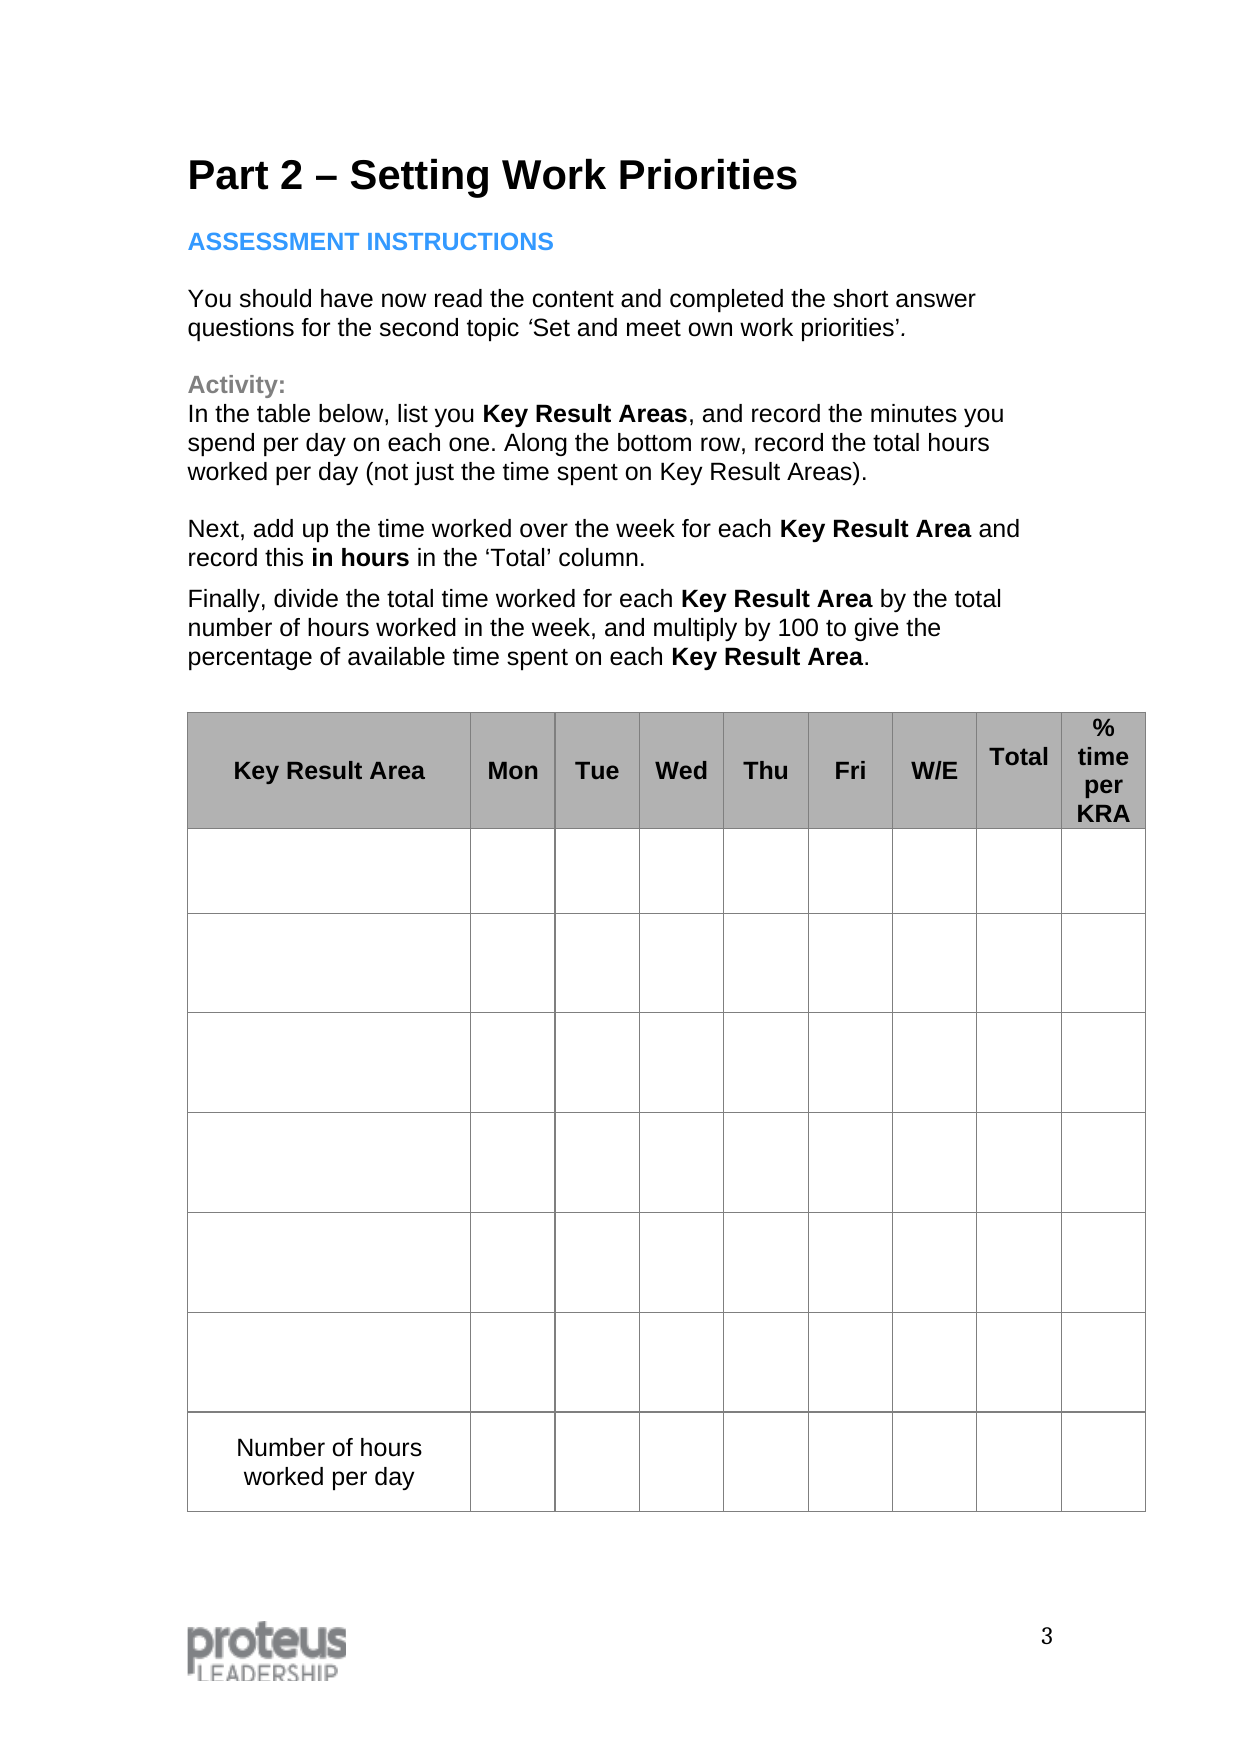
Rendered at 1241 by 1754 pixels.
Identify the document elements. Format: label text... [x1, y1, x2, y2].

table_cell [977, 829, 1061, 912]
table_cell [556, 1313, 639, 1411]
table_header W/E [893, 713, 976, 828]
table_cell [1062, 1313, 1145, 1411]
table_cell [977, 1413, 1061, 1511]
table_cell [893, 1113, 976, 1212]
table_cell [556, 1113, 639, 1212]
table_cell [1062, 1413, 1145, 1511]
table_cell Number of hours worked per day [188, 1413, 470, 1511]
table_cell [640, 1013, 723, 1112]
table_cell [724, 1113, 808, 1212]
table_cell [724, 1013, 808, 1112]
table_header Wed [640, 713, 723, 828]
table_cell [471, 1113, 554, 1212]
table_cell [977, 1213, 1061, 1312]
table_cell [1062, 1213, 1145, 1312]
text Activity: [187, 370, 1053, 399]
text In the table below, list you Key Result Areas, and record the minutes you spend per day on each one. Along the bottom row, record the total hours worked per day (not just the time spent on Key Result Areas). [187, 399, 1053, 485]
table_cell [1062, 1113, 1145, 1212]
table_header Fri [809, 713, 892, 828]
table_cell [188, 1313, 470, 1411]
table_cell [188, 1113, 470, 1212]
table_cell [893, 914, 976, 1012]
table_cell [556, 914, 639, 1012]
table_cell [1062, 914, 1145, 1012]
table_cell [724, 1213, 808, 1312]
table_cell [809, 1213, 892, 1312]
table_cell [556, 1013, 639, 1112]
table_cell [188, 1213, 470, 1312]
table_cell [188, 1013, 470, 1112]
table_header Key Result Area [188, 713, 470, 828]
table_cell [893, 1013, 976, 1112]
table_cell [893, 829, 976, 912]
text Finally, divide the total time worked for each Key Result Area by the total number of hours worked in the week, and multiply by 100 to give the percentage of available time spent on each Key Result Area. [187, 584, 1053, 670]
table_cell [809, 1113, 892, 1212]
table_cell [724, 1313, 808, 1411]
table_header Tue [556, 713, 639, 828]
text Part 2 – Setting Work Priorities [187, 150, 1053, 198]
table_cell [471, 914, 554, 1012]
table_cell [640, 1213, 723, 1312]
table_cell [471, 1213, 554, 1312]
table_cell [977, 914, 1061, 1012]
table_cell [188, 829, 470, 912]
table_cell [893, 1213, 976, 1312]
table_cell [1062, 829, 1145, 912]
text You should have now read the content and completed the short answer questions for the second topic ‘Set and meet own work priorities’. [187, 284, 1053, 342]
table_cell [977, 1113, 1061, 1212]
table_cell [724, 1413, 808, 1511]
table_cell [640, 914, 723, 1012]
table_cell [556, 1213, 639, 1312]
table_cell [809, 1413, 892, 1511]
table_cell [556, 829, 639, 912]
table_cell [640, 1313, 723, 1411]
table_cell [809, 914, 892, 1012]
table_cell [471, 1413, 554, 1511]
table_cell [893, 1413, 976, 1511]
table_cell [188, 914, 470, 1012]
table_cell [640, 1113, 723, 1212]
table_header % time per KRA [1062, 713, 1145, 828]
table_cell [640, 1413, 723, 1511]
table_cell [724, 829, 808, 912]
table_cell [809, 829, 892, 912]
table_cell [1062, 1013, 1145, 1112]
table_cell [809, 1313, 892, 1411]
table_cell [893, 1313, 976, 1411]
table_cell [471, 1313, 554, 1411]
table_cell [556, 1413, 639, 1511]
table_cell [640, 829, 723, 912]
table_cell [977, 1313, 1061, 1411]
table_header Thu [724, 713, 808, 828]
table_cell [809, 1013, 892, 1112]
table_cell [724, 914, 808, 1012]
table_header Mon [471, 713, 554, 828]
table_cell [977, 1013, 1061, 1112]
text ASSESSMENT INSTRUCTIONS [187, 227, 1053, 255]
table_header Total [977, 713, 1061, 828]
table_cell [471, 1013, 554, 1112]
text Next, add up the time worked over the week for each Key Result Area and record this in hours in the ‘Total’ column. [187, 514, 1053, 572]
table_cell [471, 829, 554, 912]
